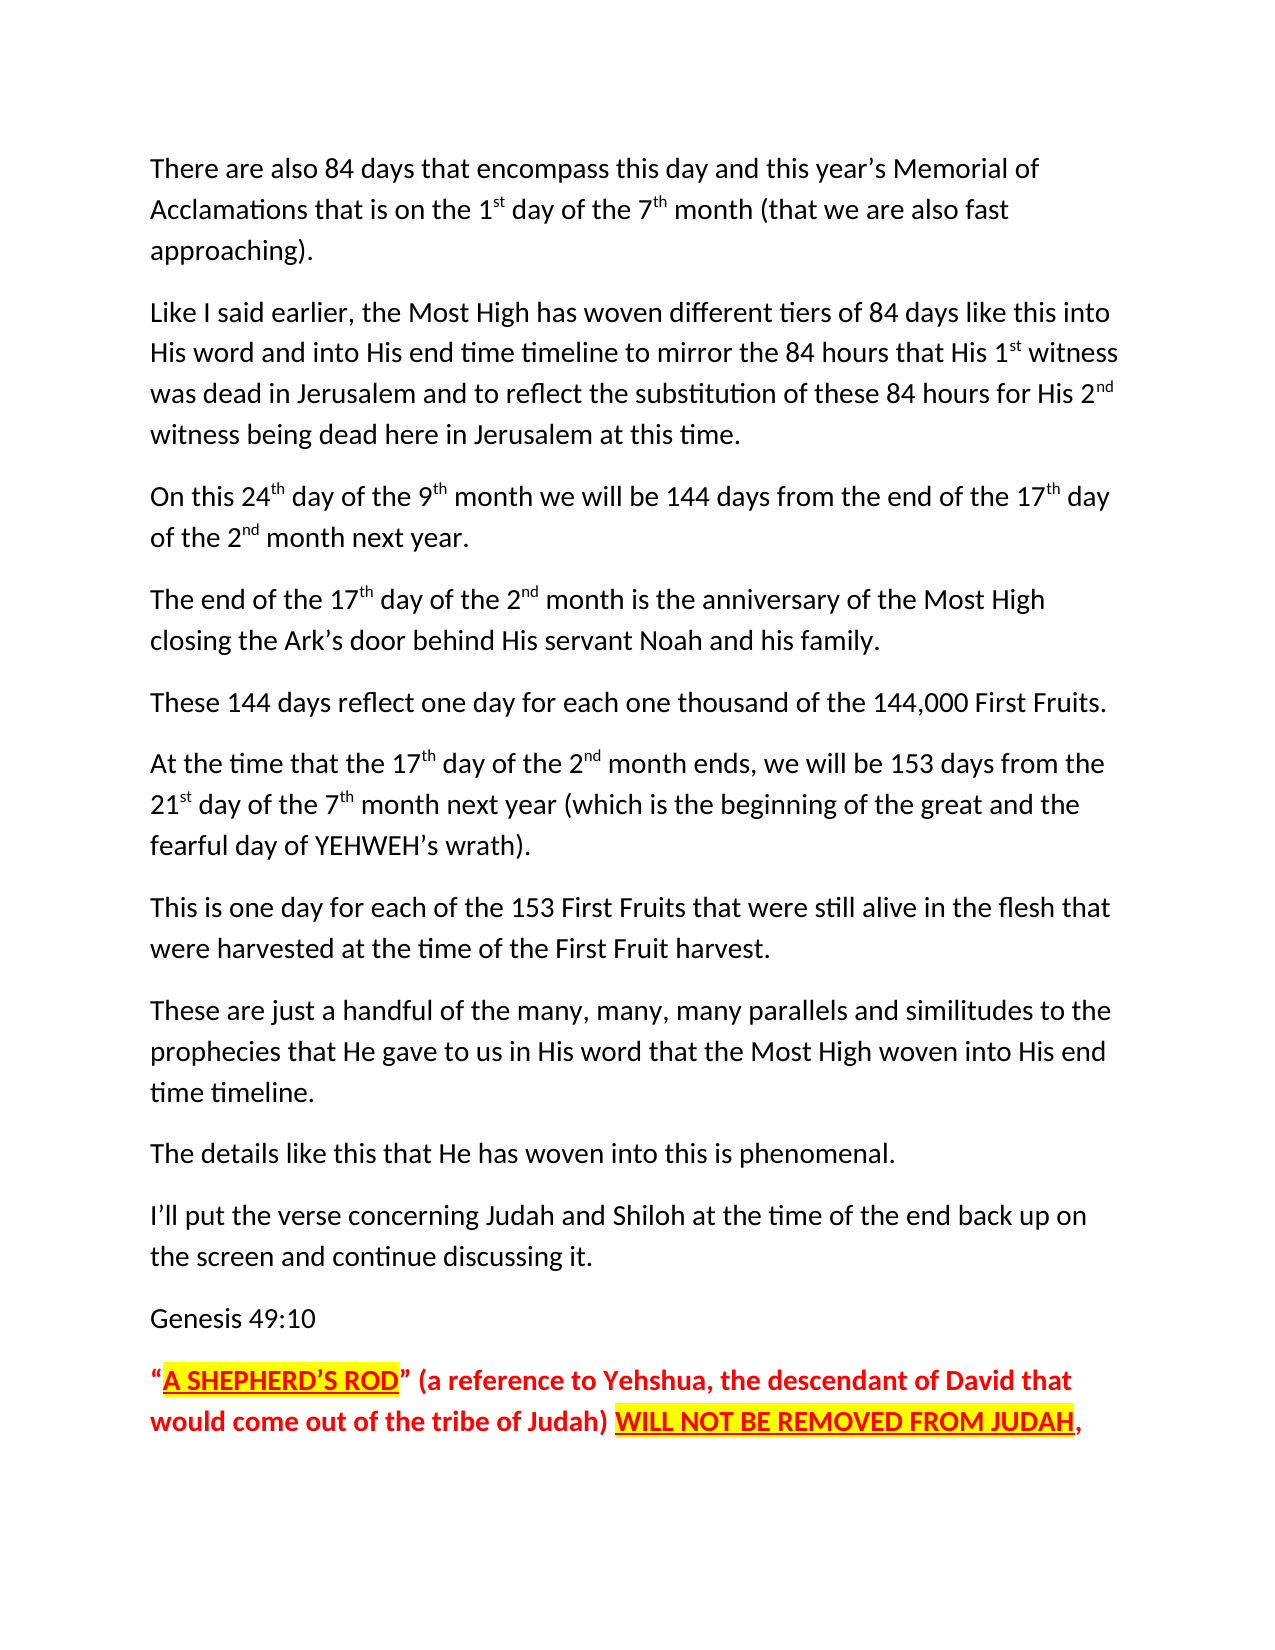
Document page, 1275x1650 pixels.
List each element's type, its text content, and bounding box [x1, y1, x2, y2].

text This is one day for each of the 153 First Fruits that were still alive in the flesh that were harvested at the time of the First Fruit harvest. [150, 889, 1125, 966]
text The details like this that He has woven into this is phenomenal. [150, 1135, 1125, 1171]
text I’ll put the verse concerning Judah and Shiloh at the time of the end back up on the screen and continue discussing it. [150, 1197, 1125, 1274]
text There are also 84 days that encompass this day and this year’s Memorial of Acclamations that is on the 1st day of the 7th month (that we are also fast approaching). [150, 150, 1125, 267]
text These 144 days reflect one day for each one thousand of the 144,000 First Fruits. [150, 684, 1125, 719]
text Like I said earlier, the Most High has woven different tiers of 84 days like this into His word and into His end time timeline to mirror the 84 hours that His 1st witness was dead in Jerusalem and to reflect the substitution of these 84 hours for His 2nd witness being dead here in Jerusalem at this time. [150, 294, 1125, 452]
text These are just a handful of the many, many, many parallels and similitudes to the prophecies that He gave to us in His word that the Most High woven into His end time timeline. [150, 992, 1125, 1109]
text At the time that the 17th day of the 2nd month ends, we will be 153 days from the 21st day of the 7th month next year (which is the beginning of the great and the fearful day of YEHWEH’s wrath). [150, 745, 1125, 863]
text Genesis 49:10 [150, 1300, 1125, 1336]
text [150, 1362, 1125, 1438]
text On this 24th day of the 9th month we will be 144 days from the end of the 17th day of the 2nd month next year. [150, 478, 1125, 555]
text The end of the 17th day of the 2nd month is the anniversary of the Most High closing the Ark’s door behind His servant Noah and his family. [150, 581, 1125, 657]
